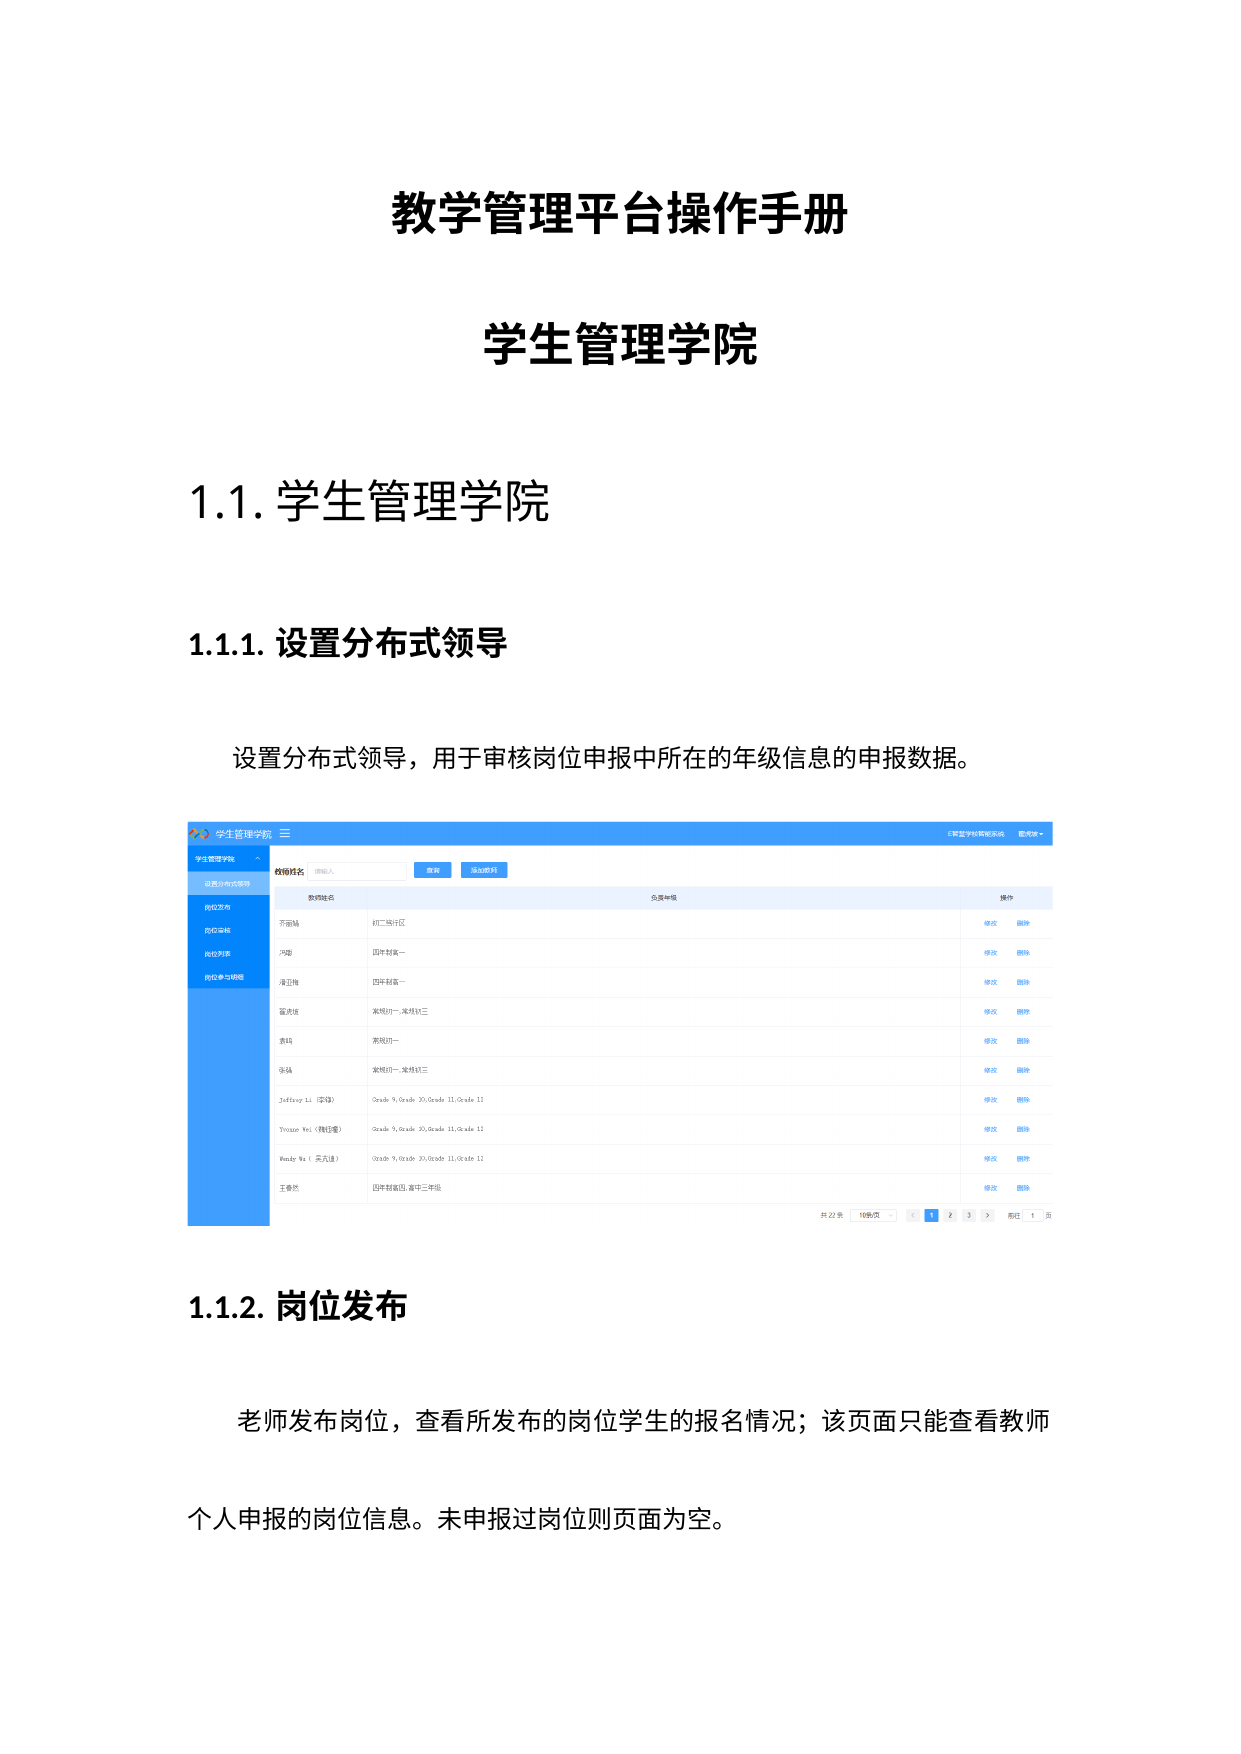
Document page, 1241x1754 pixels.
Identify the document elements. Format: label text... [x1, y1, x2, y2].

subtitle 学生管理学院 [187, 450, 1053, 548]
text 老师发布岗位，查看所发布的岗位学生的报名情况；该页面只能查看教师个人申报的岗位信息。未申报过岗位则页面为空。 [187, 1387, 1053, 1550]
text 设置分布式领导，用于审核岗位申报中所在的年级信息的申报数据。 [232, 724, 1053, 789]
text 学生管理学院 [187, 293, 1053, 390]
picture [187, 821, 1053, 1226]
text 教学管理平台操作手册 [187, 162, 1053, 259]
subtitle 岗位发布 [187, 1271, 1053, 1336]
subtitle 设置分布式领导 [187, 608, 1053, 673]
